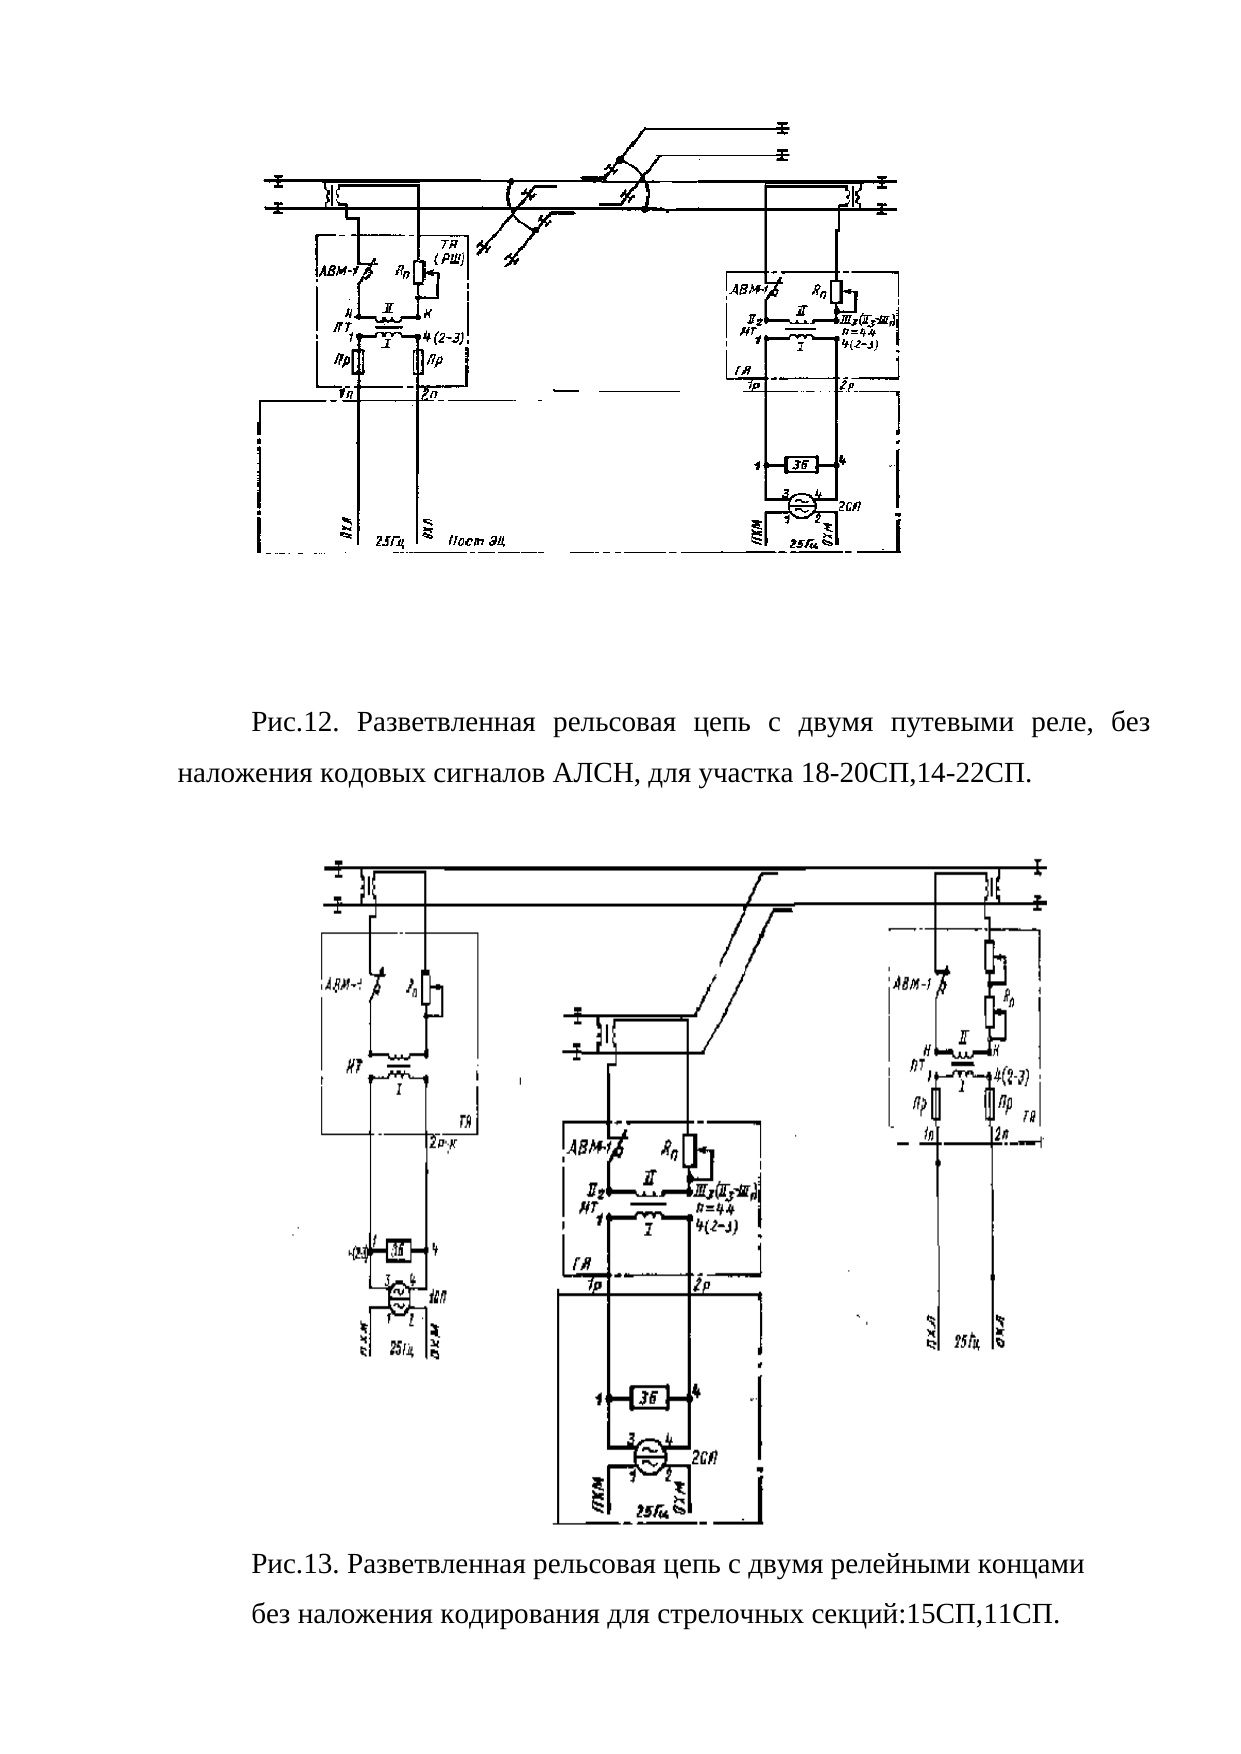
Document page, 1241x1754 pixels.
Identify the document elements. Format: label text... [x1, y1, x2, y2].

text без наложения кодирования для стрелочных секций:15СП,11СП. [177, 1597, 1152, 1630]
picture [251, 855, 1064, 1532]
text Рис.12. Разветвленная рельсовая цепь с двумя путевыми реле, без наложения кодовых сигналов АЛСН, для участка 18-20СП,14-22СП. [177, 704, 1152, 788]
picture [251, 118, 1026, 690]
text Рис.13. Разветвленная рельсовая цепь с двумя релейными концами [177, 1546, 1152, 1580]
